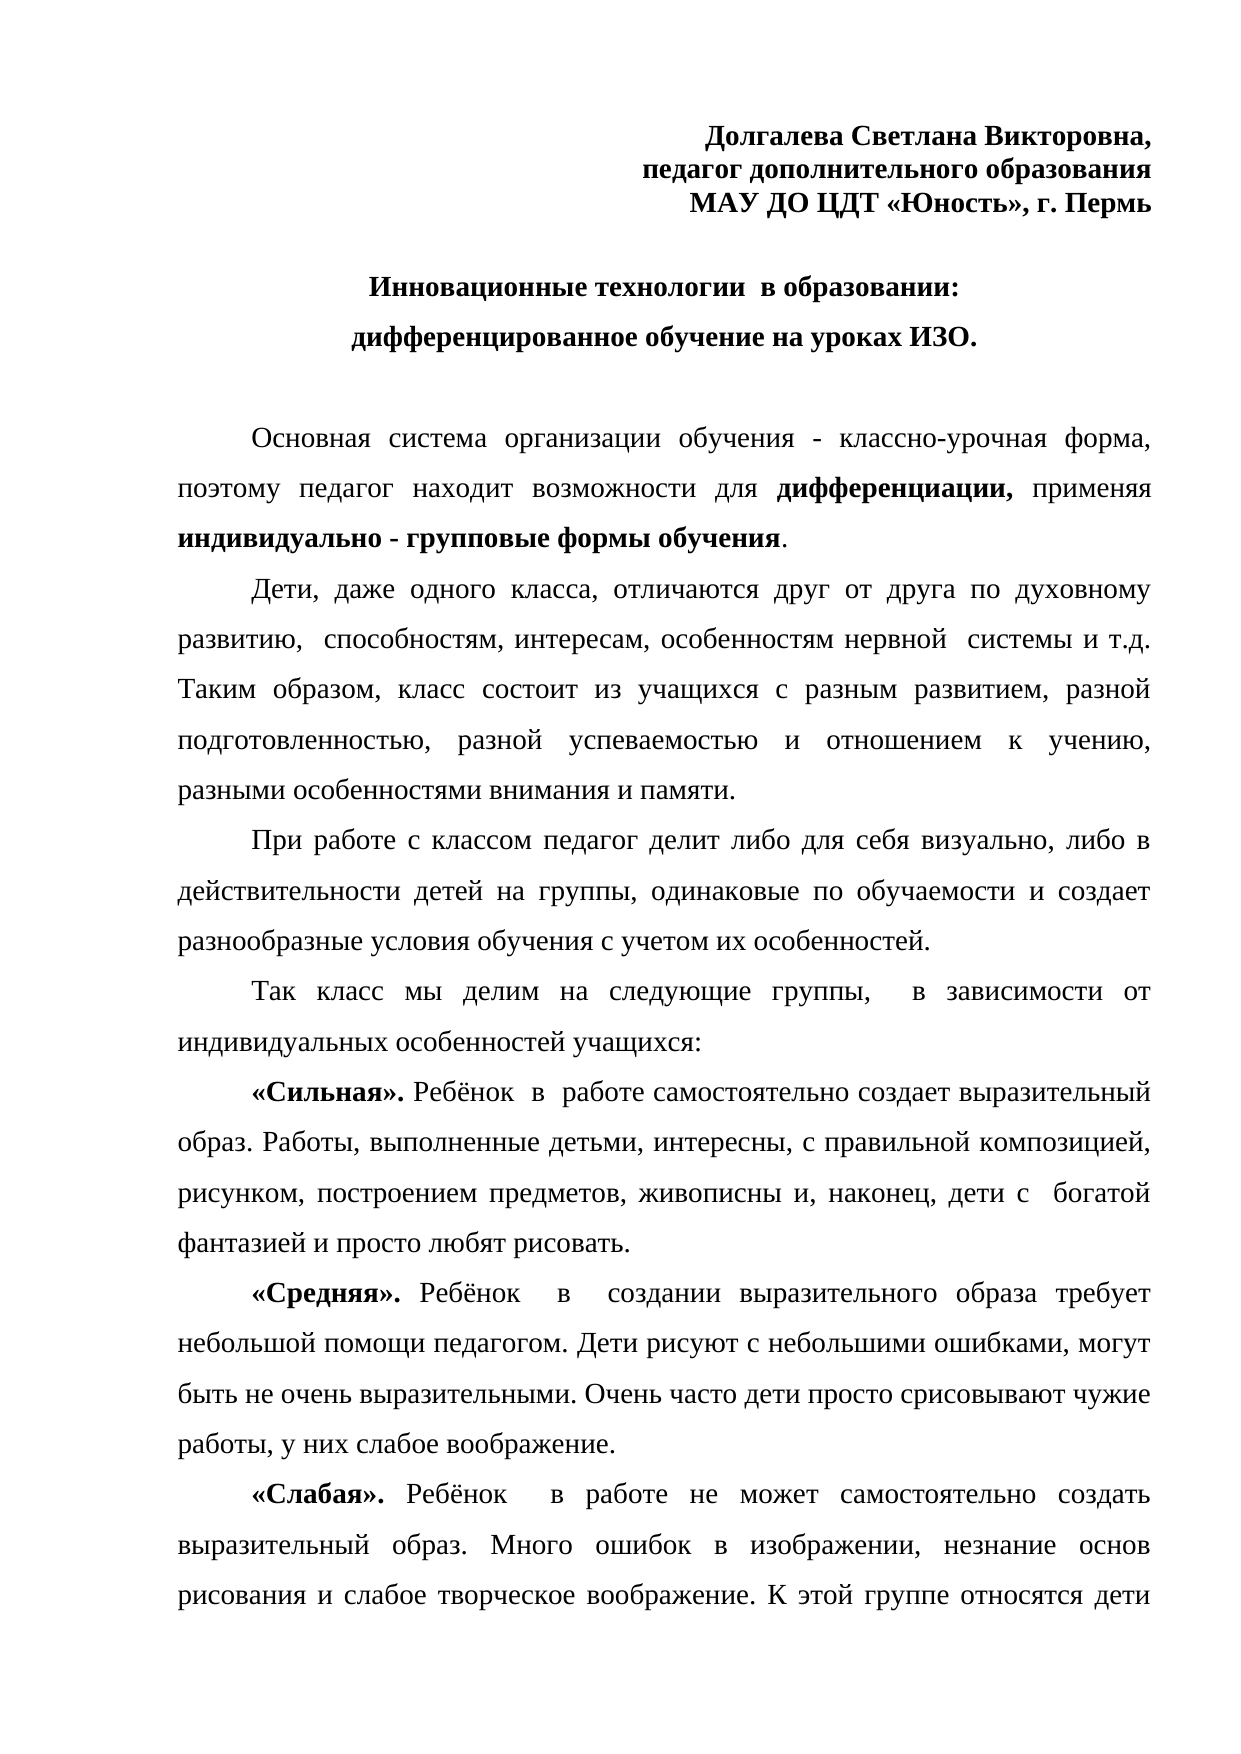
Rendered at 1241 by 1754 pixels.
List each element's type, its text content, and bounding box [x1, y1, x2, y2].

text дифференцированное обучение на уроках ИЗО. [177, 319, 1152, 353]
text При работе с классом педагог делит либо для себя визуально, либо в действительности детей на группы, одинаковые по обучаемости и создает разнообразные условия обучения с учетом их особенностей. [177, 822, 1152, 957]
text Основная система организации обучения - классно-урочная форма, поэтому педагог находит возможности для дифференциации, применяя индивидуально - групповые формы обучения. [177, 420, 1152, 554]
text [177, 1477, 1152, 1611]
text Так класс мы делим на следующие группы, в зависимости от индивидуальных особенностей учащихся: [177, 973, 1152, 1057]
text Инновационные технологии в образовании: [177, 269, 1152, 303]
text «Сильная». Ребёнок в работе самостоятельно создает выразительный образ. Работы, выполненные детьми, интересны, с правильной композицией, рисунком, построением предметов, живописны и, наконец, дети с богатой фантазией и просто любят рисовать. [177, 1074, 1152, 1258]
text Дети, даже одного класса, отличаются друг от друга по духовному развитию, способностям, интересам, особенностям нервной системы и т.д. Таким образом, класс состоит из учащихся с разным развитием, разной подготовленностью, разной успеваемостью и отношением к учению, разными особенностями внимания и памяти. [177, 571, 1152, 806]
text Долгалева Светлана Викторовна, [177, 118, 1152, 152]
text педагог дополнительного образования [177, 152, 1152, 185]
text МАУ ДО ЦДТ «Юность», г. Пермь [177, 185, 1152, 219]
text «Средняя». Ребёнок в создании выразительного образа требует небольшой помощи педагогом. Дети рисуют с небольшими ошибками, могут быть не очень выразительными. Очень часто дети просто срисовывают чужие работы, у них слабое воображение. [177, 1275, 1152, 1460]
